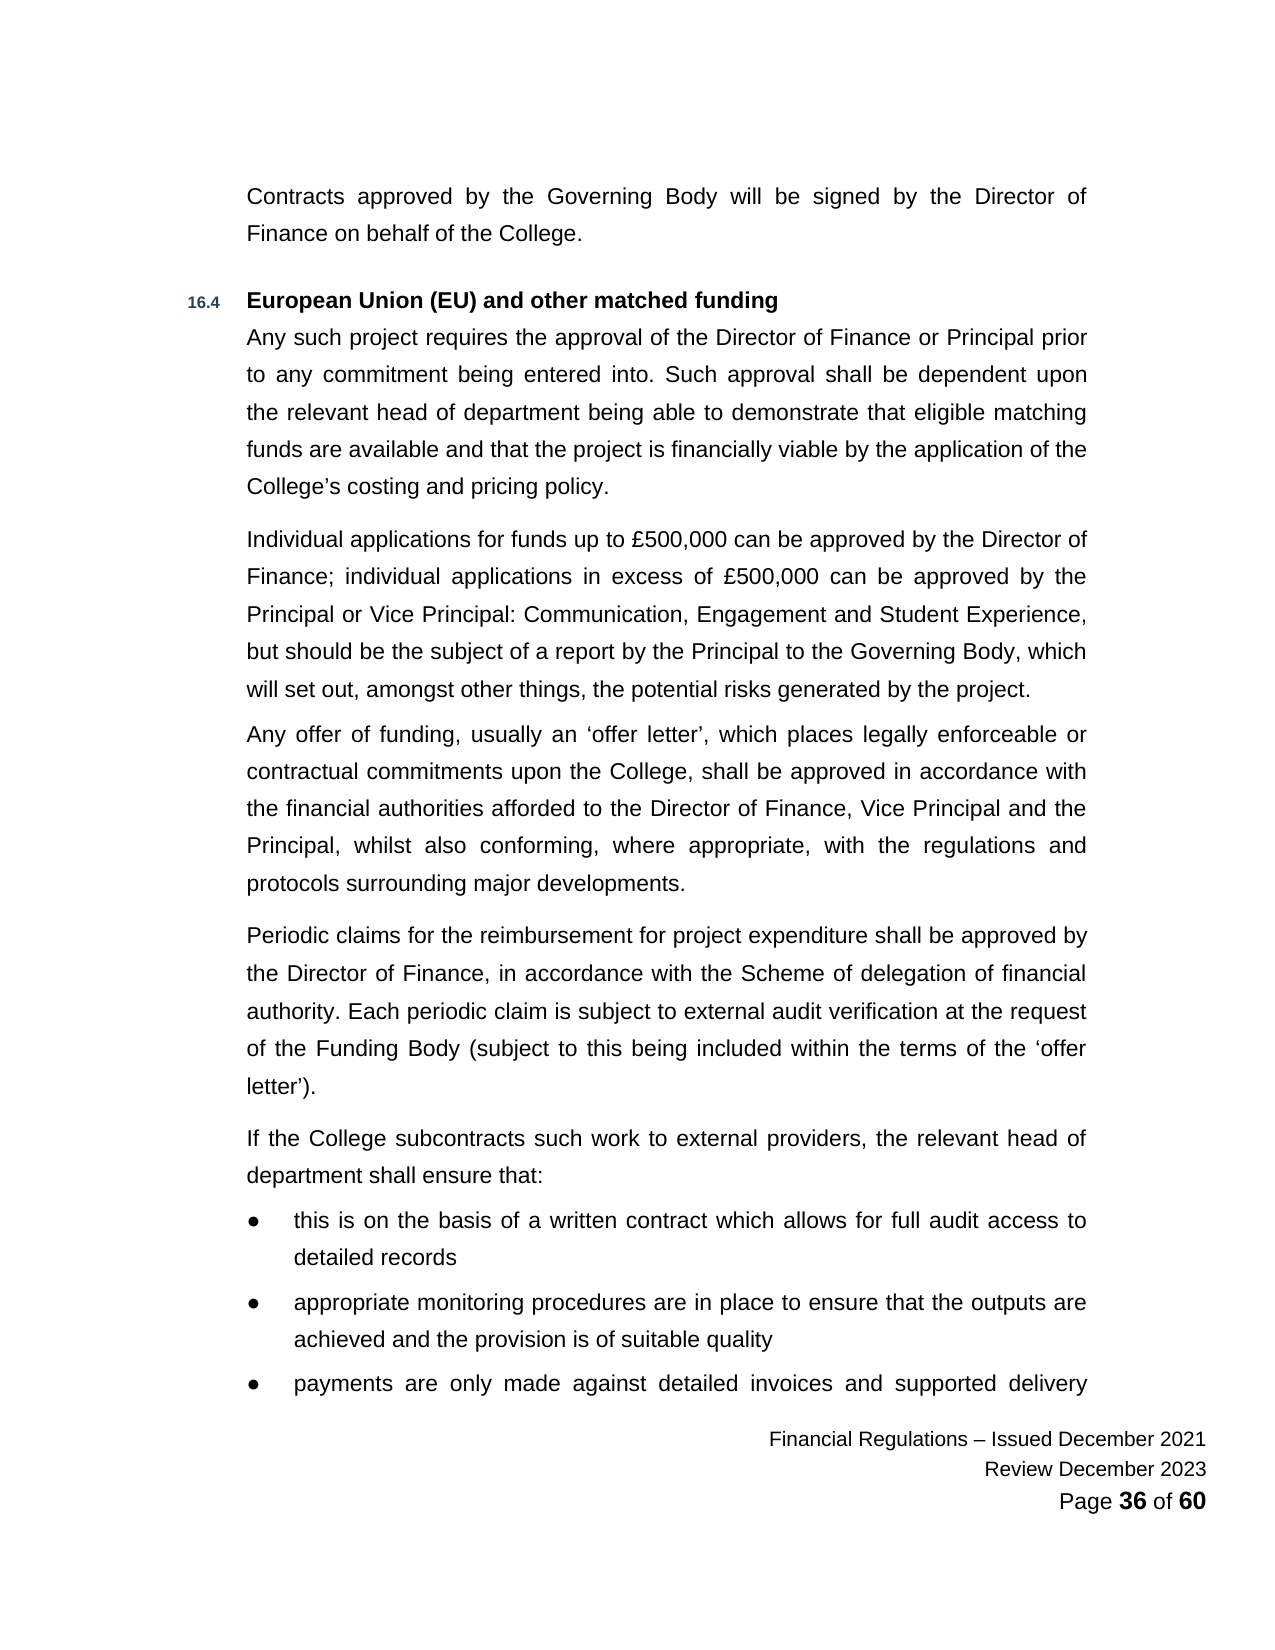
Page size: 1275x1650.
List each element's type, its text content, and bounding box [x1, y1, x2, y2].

list this is on the basis of a written contract which allows for full audit access to detailed records [246, 1207, 1088, 1270]
text Any such project requires the approval of the Director of Finance or Principal prior to any commitment being entered into. Such approval shall be dependent upon the relevant head of department being able to demonstrate that eligible matching funds are available and that the project is financially viable by the application of the College’s costing and pricing policy. [246, 324, 1088, 499]
list appropriate monitoring procedures are in place to ensure that the outputs are achieved and the provision is of suitable quality [246, 1288, 1088, 1352]
text Individual applications for funds up to £500,000 can be approved by the Director of Finance; individual applications in excess of £500,000 can be approved by the Principal or Vice Principal: Communication, Engagement and Student Experience, but should be the subject of a report by the Principal to the Governing Body, which will set out, amongst other things, the potential risks generated by the project. [246, 526, 1088, 702]
text Contracts approved by the Governing Body will be signed by the Director of Finance on behalf of the College. [246, 183, 1087, 247]
text If the College subcontracts such work to external providers, the relevant head of department shall ensure that: [246, 1125, 1087, 1189]
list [246, 1370, 1088, 1396]
text Any offer of funding, usually an ‘offer letter’, which places legally enforceable or contractual commitments upon the College, shall be approved in accordance with the financial authorities afforded to the Director of Finance, Vice Principal and the Principal, whilst also conforming, where appropriate, with the regulations and protocols surrounding major developments. [246, 721, 1088, 896]
subtitle European Union (EU) and other matched funding [187, 287, 1206, 313]
text Periodic claims for the reimbursement for project expenditure shall be approved by the Director of Finance, in accordance with the Scheme of delegation of financial authority. Each periodic claim is subject to external audit verification at the request of the Funding Body (subject to this being included within the terms of the ‘offer letter’). [246, 922, 1088, 1099]
